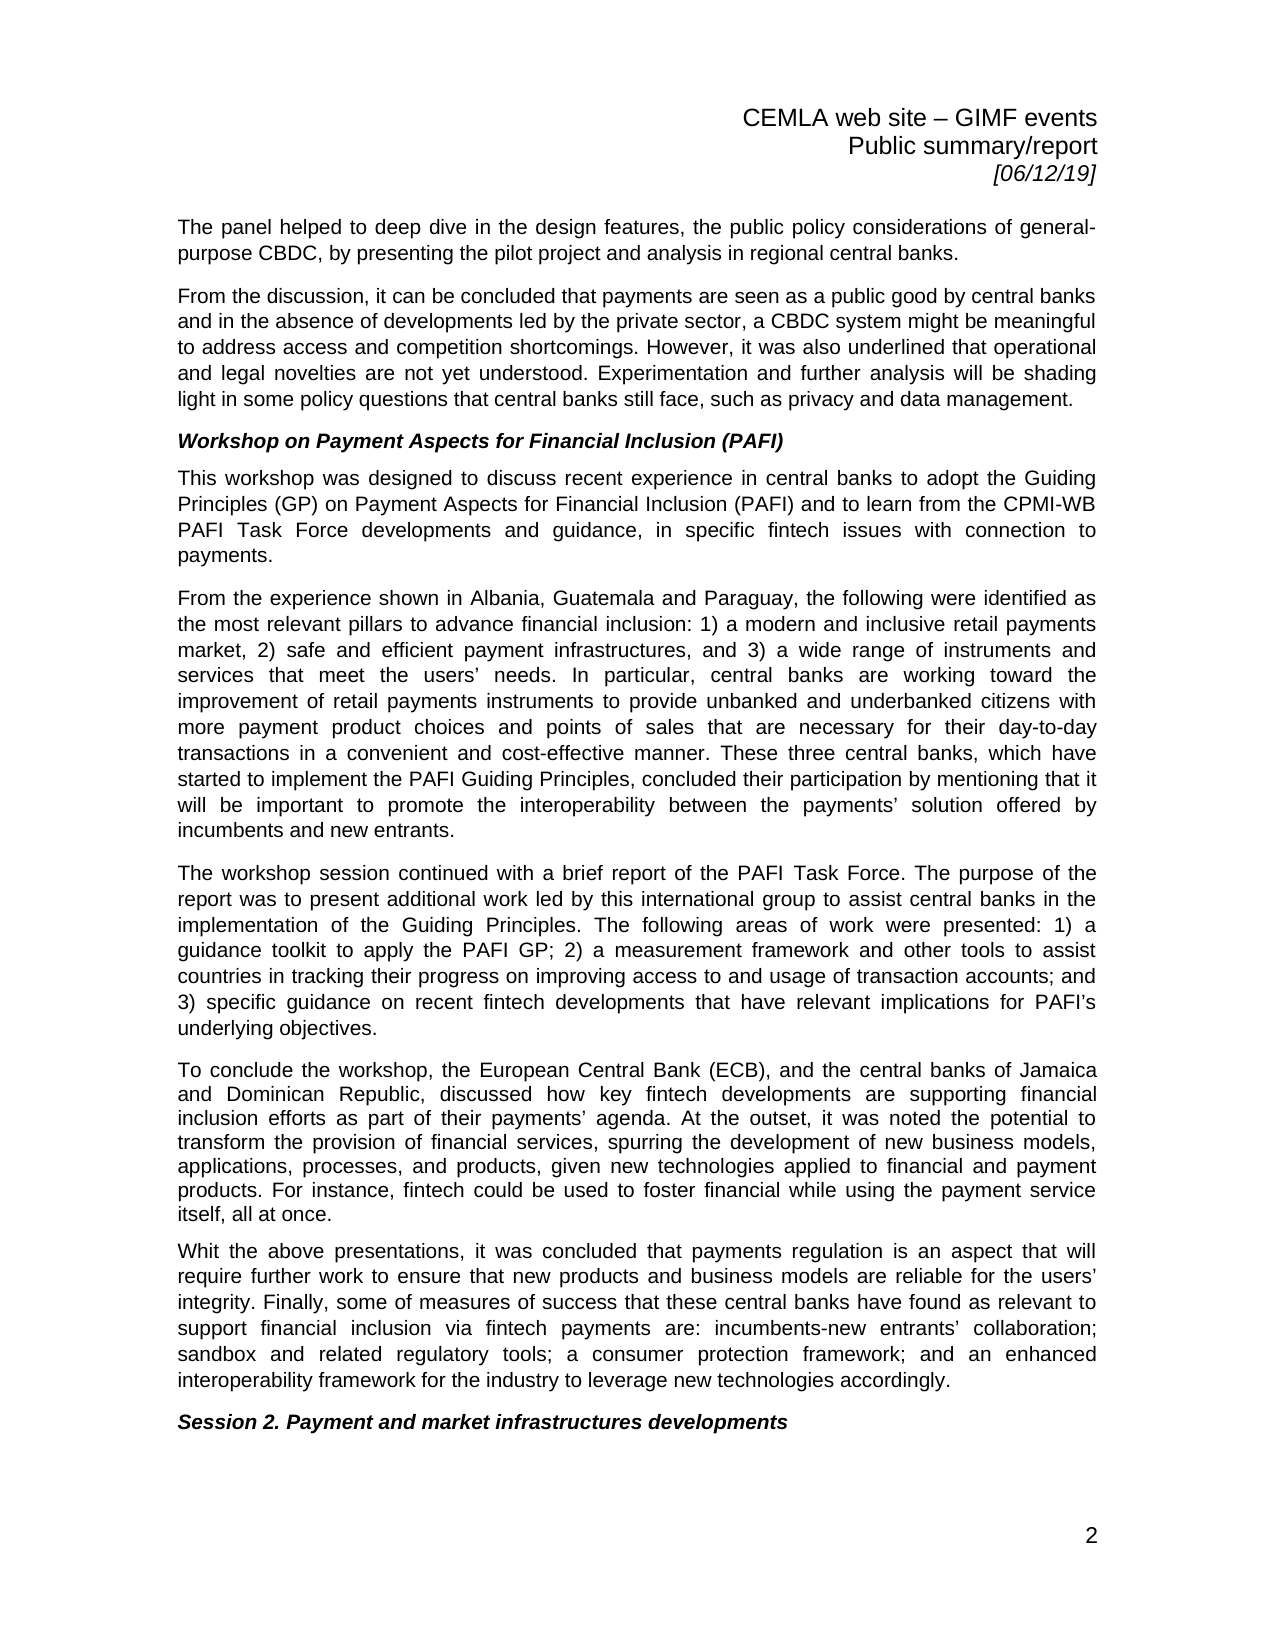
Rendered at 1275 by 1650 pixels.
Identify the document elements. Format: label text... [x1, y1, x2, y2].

text Session 2. Payment and market infrastructures developments [177, 1410, 1098, 1434]
text Whit the above presentations, it was concluded that payments regulation is an aspect that will require further work to ensure that new products and business models are reliable for the users’ integrity. Finally, some of measures of success that these central banks have found as relevant to support financial inclusion via fintech payments are: incumbents-new entrants’ collaboration; sandbox and related regulatory tools; a consumer protection framework; and an enhanced interoperability framework for the industry to leverage new technologies accordingly. [177, 1238, 1098, 1392]
text To conclude the workshop, the European Central Bank (ECB), and the central banks of Jamaica and Dominican Republic, discussed how key fintech developments are supporting financial inclusion efforts as part of their payments’ agenda. At the outset, it was noted the potential to transform the provision of financial services, spurring the development of new business models, applications, processes, and products, given new technologies applied to financial and payment products. For instance, fintech could be used to foster financial while using the payment service itself, all at once. [177, 1058, 1098, 1226]
text The workshop session continued with a brief report of the PAFI Task Force. The purpose of the report was to present additional work led by this international group to assist central banks in the implementation of the Guiding Principles. The following areas of work were presented: 1) a guidance toolkit to apply the PAFI GP; 2) a measurement framework and other tools to assist countries in tracking their progress on improving access to and usage of transaction accounts; and 3) specific guidance on recent fintech developments that have relevant implications for PAFI’s underlying objectives. [177, 861, 1098, 1040]
text This workshop was designed to discuss recent experience in central banks to adopt the Guiding Principles (GP) on Payment Aspects for Financial Inclusion (PAFI) and to learn from the CPMI-WB PAFI Task Force developments and guidance, in specific fintech issues with connection to payments. [177, 466, 1098, 567]
text The panel helped to deep dive in the design features, the public policy considerations of general-purpose CBDC, by presenting the pilot project and analysis in regional central banks. [177, 215, 1098, 265]
text From the discussion, it can be concluded that payments are seen as a public good by central banks and in the absence of developments led by the private sector, a CBDC system might be meaningful to address access and competition shortcomings. However, it was also underlined that operational and legal novelties are not yet understood. Experimentation and further analysis will be shading light in some policy questions that central banks still face, such as privacy and data management. [177, 283, 1098, 411]
text Workshop on Payment Aspects for Financial Inclusion (PAFI) [177, 429, 1098, 453]
text From the experience shown in Albania, Guatemala and Paraguay, the following were identified as the most relevant pillars to advance financial inclusion: 1) a modern and inclusive retail payments market, 2) safe and efficient payment infrastructures, and 3) a wide range of instruments and services that meet the users’ needs. In particular, central banks are working toward the improvement of retail payments instruments to provide unbanked and underbanked citizens with more payment product choices and points of sales that are necessary for their day-to-day transactions in a convenient and cost-effective manner. These three central banks, which have started to implement the PAFI Guiding Principles, concluded their participation by mentioning that it will be important to promote the interoperability between the payments’ solution offered by incumbents and new entrants. [177, 586, 1098, 842]
